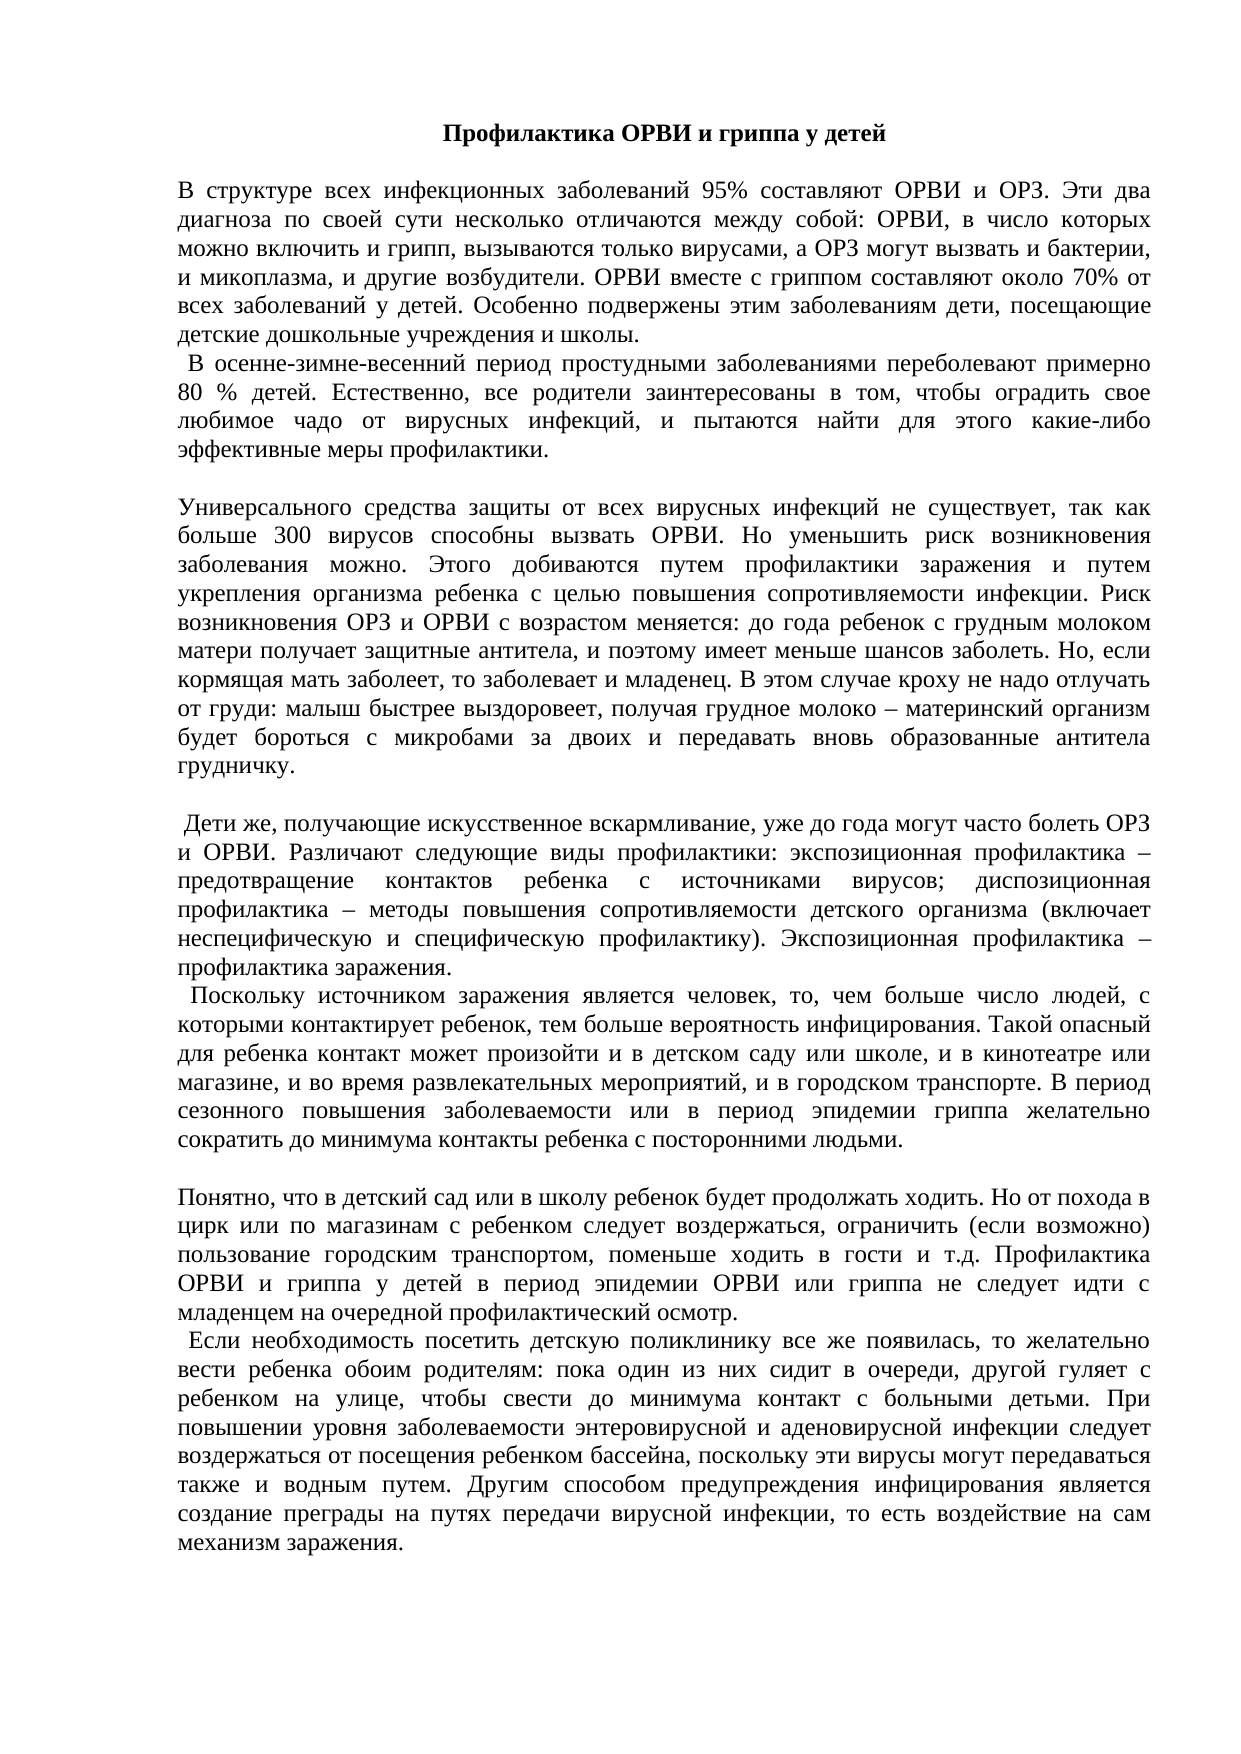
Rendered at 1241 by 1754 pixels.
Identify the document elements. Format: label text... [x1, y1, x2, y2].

text Понятно, что в детский сад или в школу ребенок будет продолжать ходить. Но от похода в цирк или по магазинам с ребенком следует воздержаться, ограничить (если возможно) пользование городским транспортом, поменьше ходить в гости и т.д. Профилактика ОРВИ и гриппа у детей в период эпидемии ОРВИ или гриппа не следует идти с младенцем на очередной профилактический осмотр. [177, 1182, 1152, 1326]
text Профилактика ОРВИ и гриппа у детей [177, 118, 1152, 147]
text Универсального средства защиты от всех вирусных инфекций не существует, так как больше 300 вирусов способны вызвать ОРВИ. Но уменьшить риск возникновения заболевания можно. Этого добиваются путем профилактики заражения и путем укрепления организма ребенка с целью повышения сопротивляемости инфекции. Риск возникновения ОРЗ и ОРВИ с возрастом меняется: до года ребенок с грудным молоком матери получает защитные антитела, и поэтому имеет меньше шансов заболеть. Но, если кормящая мать заболеет, то заболевает и младенец. В этом случае кроху не надо отлучать от груди: малыш быстрее выздоровеет, получая грудное молоко – материнский организм будет бороться с микробами за двоих и передавать вновь образованные антитела грудничку. [177, 492, 1152, 779]
text Дети же, получающие искусственное вскармливание, уже до года могут часто болеть ОРЗ и ОРВИ. Различают следующие виды профилактики: экспозиционная профилактика – предотвращение контактов ребенка с источниками вирусов; диспозиционная профилактика – методы повышения сопротивляемости детского организма (включает неспецифическую и специфическую профилактику). Экспозиционная профилактика – профилактика заражения. [177, 808, 1152, 981]
text В осенне-зимне-весенний период простудными заболеваниями переболевают примерно 80 % детей. Естественно, все родители заинтересованы в том, чтобы оградить свое любимое чадо от вирусных инфекций, и пытаются найти для этого какие-либо эффективные меры профилактики. [177, 348, 1152, 463]
text Поскольку источником заражения является человек, то, чем больше число людей, с которыми контактирует ребенок, тем больше вероятность инфицирования. Такой опасный для ребенка контакт может произойти и в детском саду или школе, и в кинотеатре или магазине, и во время развлекательных мероприятий, и в городском транспорте. В период сезонного повышения заболеваемости или в период эпидемии гриппа желательно сократить до минимума контакты ребенка с посторонними людьми. [177, 981, 1152, 1153]
text В структуре всех инфекционных заболеваний 95% составляют ОРВИ и ОРЗ. Эти два диагноза по своей сути несколько отличаются между собой: ОРВИ, в число которых можно включить и грипп, вызываются только вирусами, а ОРЗ могут вызвать и бактерии, и микоплазма, и другие возбудители. ОРВИ вместе с гриппом составляют около 70% от всех заболеваний у детей. Особенно подвержены этим заболеваниям дети, посещающие детские дошкольные учреждения и школы. [177, 176, 1152, 348]
text Если необходимость посетить детскую поликлинику все же появилась, то желательно вести ребенка обоим родителям: пока один из них сидит в очереди, другой гуляет с ребенком на улице, чтобы свести до минимума контакт с больными детьми. При повышении уровня заболеваемости энтеровирусной и аденовирусной инфекции следует воздержаться от посещения ребенком бассейна, поскольку эти вирусы могут передаваться также и водным путем. Другим способом предупреждения инфицирования является создание преграды на путях передачи вирусной инфекции, то есть воздействие на сам механизм заражения. [177, 1326, 1152, 1556]
